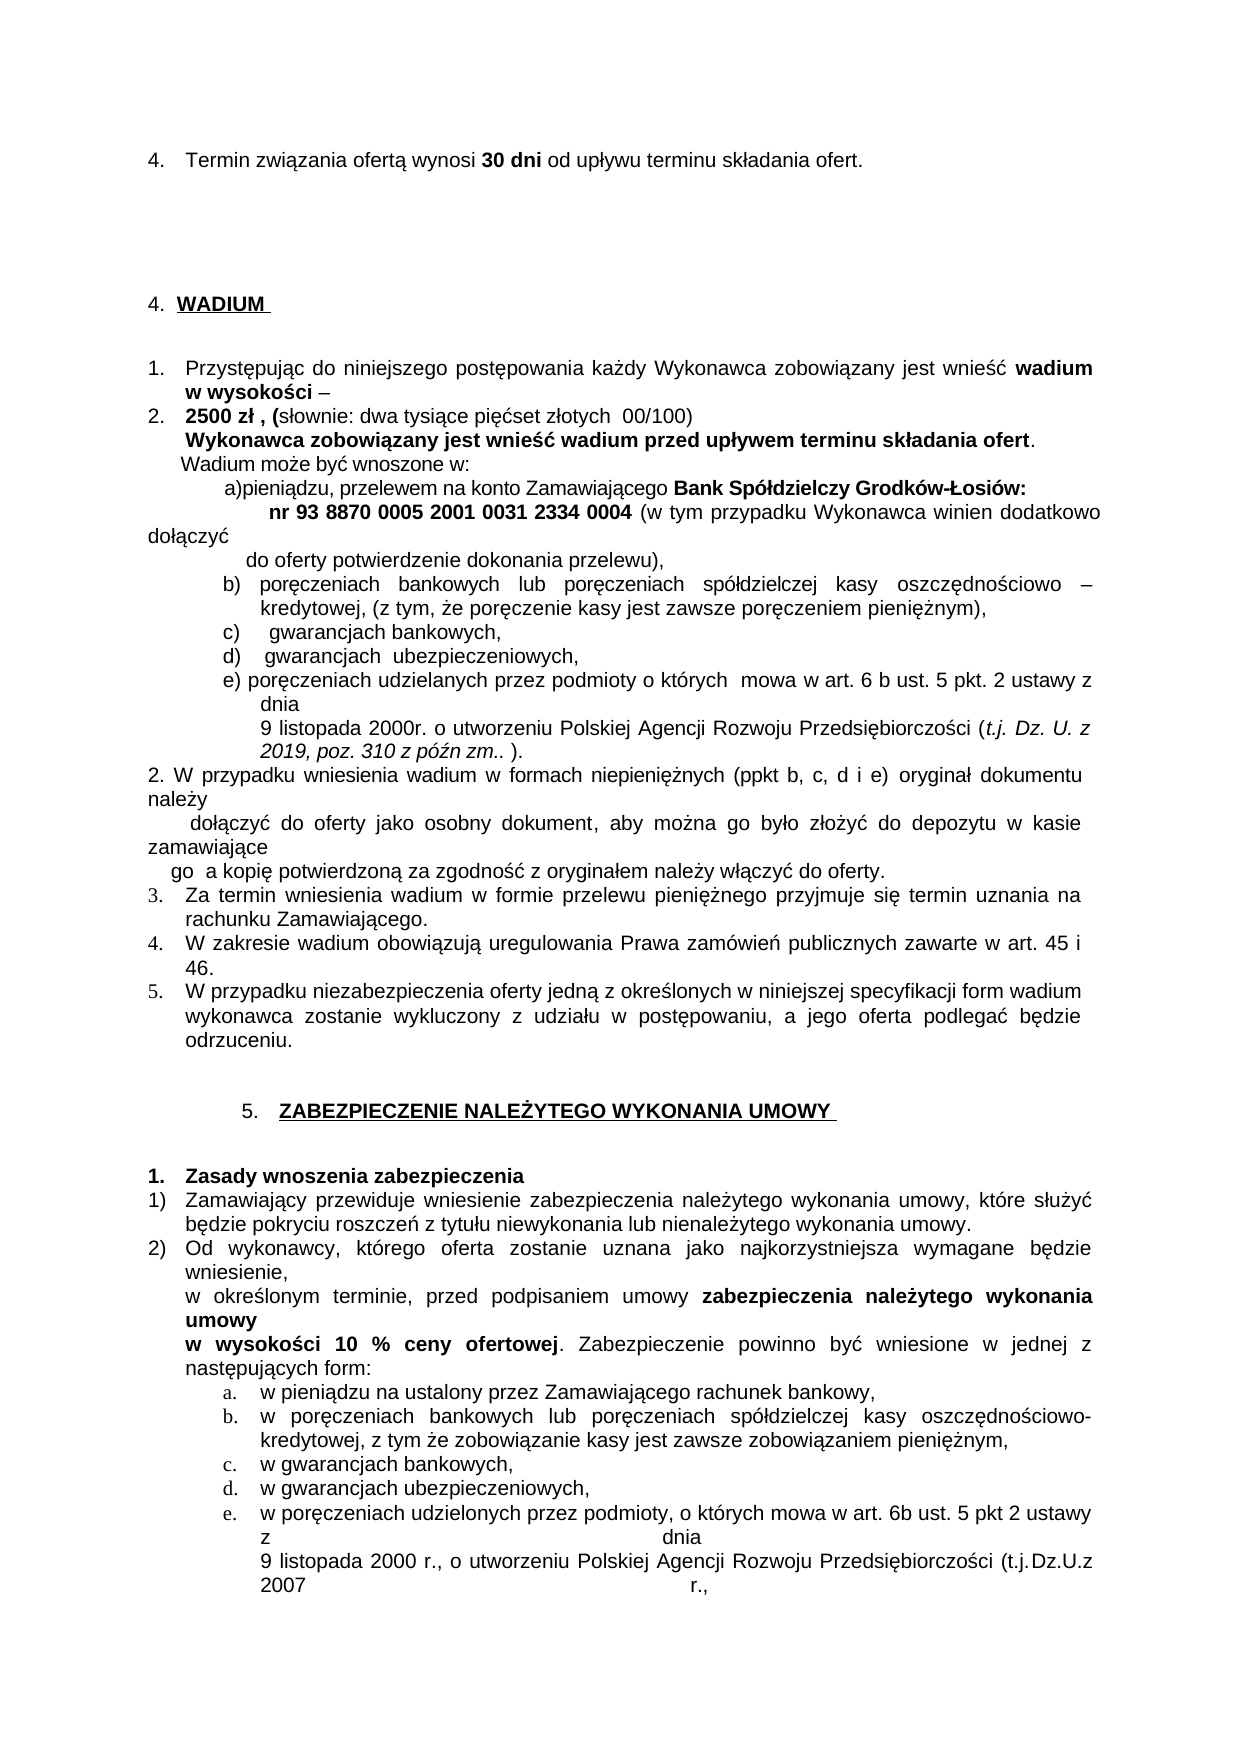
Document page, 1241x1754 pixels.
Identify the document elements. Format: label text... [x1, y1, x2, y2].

text go a kopię potwierdzoną za zgodność z oryginałem należy włączyć do oferty. [148, 859, 1082, 883]
list Zamawiający przewiduje wniesienie zabezpieczenia należytego wykonania umowy, które służyć będzie pokryciu roszczeń z tytułu niewykonania lub nienależytego wykonania umowy. [148, 1188, 1093, 1236]
text e) poręczeniach udzielanych przez podmioty o których mowa w art. 6 b ust. 5 pkt. 2 ustawy z dnia 9 listopada 2000r. o utworzeniu Polskiej Agencji Rozwoju Przedsiębiorczości (t.j. Dz. U. z 2019, poz. 310 z późn zm.. ). [223, 667, 1093, 763]
list Za termin wniesienia wadium w formie przelewu pieniężnego przyjmuje się termin uznania na rachunku Zamawiającego. [148, 883, 1082, 931]
text do oferty potwierdzenie dokonania przelewu), [148, 548, 1101, 572]
list w gwarancjach ubezpieczeniowych, [223, 1476, 1093, 1500]
text Wykonawca zobowiązany jest wnieść wadium przed upływem terminu składania ofert. [185, 428, 1101, 452]
text a)pieniądzu, przelewem na konto Zamawiającego Bank Spółdzielczy Grodków-Łosiów: [148, 476, 1101, 500]
text d) gwarancjach ubezpieczeniowych, [223, 643, 1093, 667]
list w gwarancjach bankowych, [223, 1452, 1093, 1476]
list w poręczeniach bankowych lub poręczeniach spółdzielczej kasy oszczędnościowo-kredytowej, z tym że zobowiązanie kasy jest zawsze zobowiązaniem pieniężnym, [223, 1404, 1093, 1452]
list 2500 zł , (słownie: dwa tysiące pięćset złotych 00/100) [148, 404, 1101, 428]
list Termin związania ofertą wynosi 30 dni od upływu terminu składania ofert. [148, 148, 1093, 172]
list Od wykonawcy, którego oferta zostanie uznana jako najkorzystniejsza wymagane będzie wniesienie, w określonym terminie, przed podpisaniem umowy zabezpieczenia należytego wykonania umowy w wysokości 10 % ceny ofertowej. Zabezpieczenie powinno być wniesione w jednej z następujących form: [148, 1236, 1093, 1380]
text b) poręczeniach bankowych lub poręczeniach spółdzielczej kasy oszczędnościowo – kredytowej, (z tym, że poręczenie kasy jest zawsze poręczeniem pieniężnym), [223, 572, 1093, 619]
text Wadium może być wnoszone w: [148, 452, 1101, 476]
list W przypadku niezabezpieczenia oferty jedną z określonych w niniejszej specyfikacji form wadium wykonawca zostanie wykluczony z udziału w postępowaniu, a jego oferta podlegać będzie odrzuceniu. [148, 979, 1082, 1051]
text c) gwarancjach bankowych, [223, 619, 1093, 643]
text 2. W przypadku wniesienia wadium w formach niepieniężnych (ppkt b, c, d i e) oryginał dokumentu należy [148, 763, 1082, 811]
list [223, 1500, 1093, 1596]
list w pieniądzu na ustalony przez Zamawiającego rachunek bankowy, [223, 1380, 1093, 1404]
text 4. WADIUM [148, 291, 1093, 315]
list ZABEZPIECZENIE NALEŻYTEGO WYKONANIA UMOWY [241, 1099, 1093, 1123]
text nr 93 8870 0005 2001 0031 2334 0004 (w tym przypadku Wykonawca winien dodatkowo dołączyć [148, 500, 1101, 548]
text dołączyć do oferty jako osobny dokument, aby można go było złożyć do depozytu w kasie zamawiające [148, 811, 1082, 859]
list Zasady wnoszenia zabezpieczenia [148, 1164, 1093, 1188]
list Przystępując do niniejszego postępowania każdy Wykonawca zobowiązany jest wnieść wadium w wysokości – [148, 356, 1101, 404]
list W zakresie wadium obowiązują uregulowania Prawa zamówień publicznych zawarte w art. 45 i 46. [148, 931, 1082, 979]
